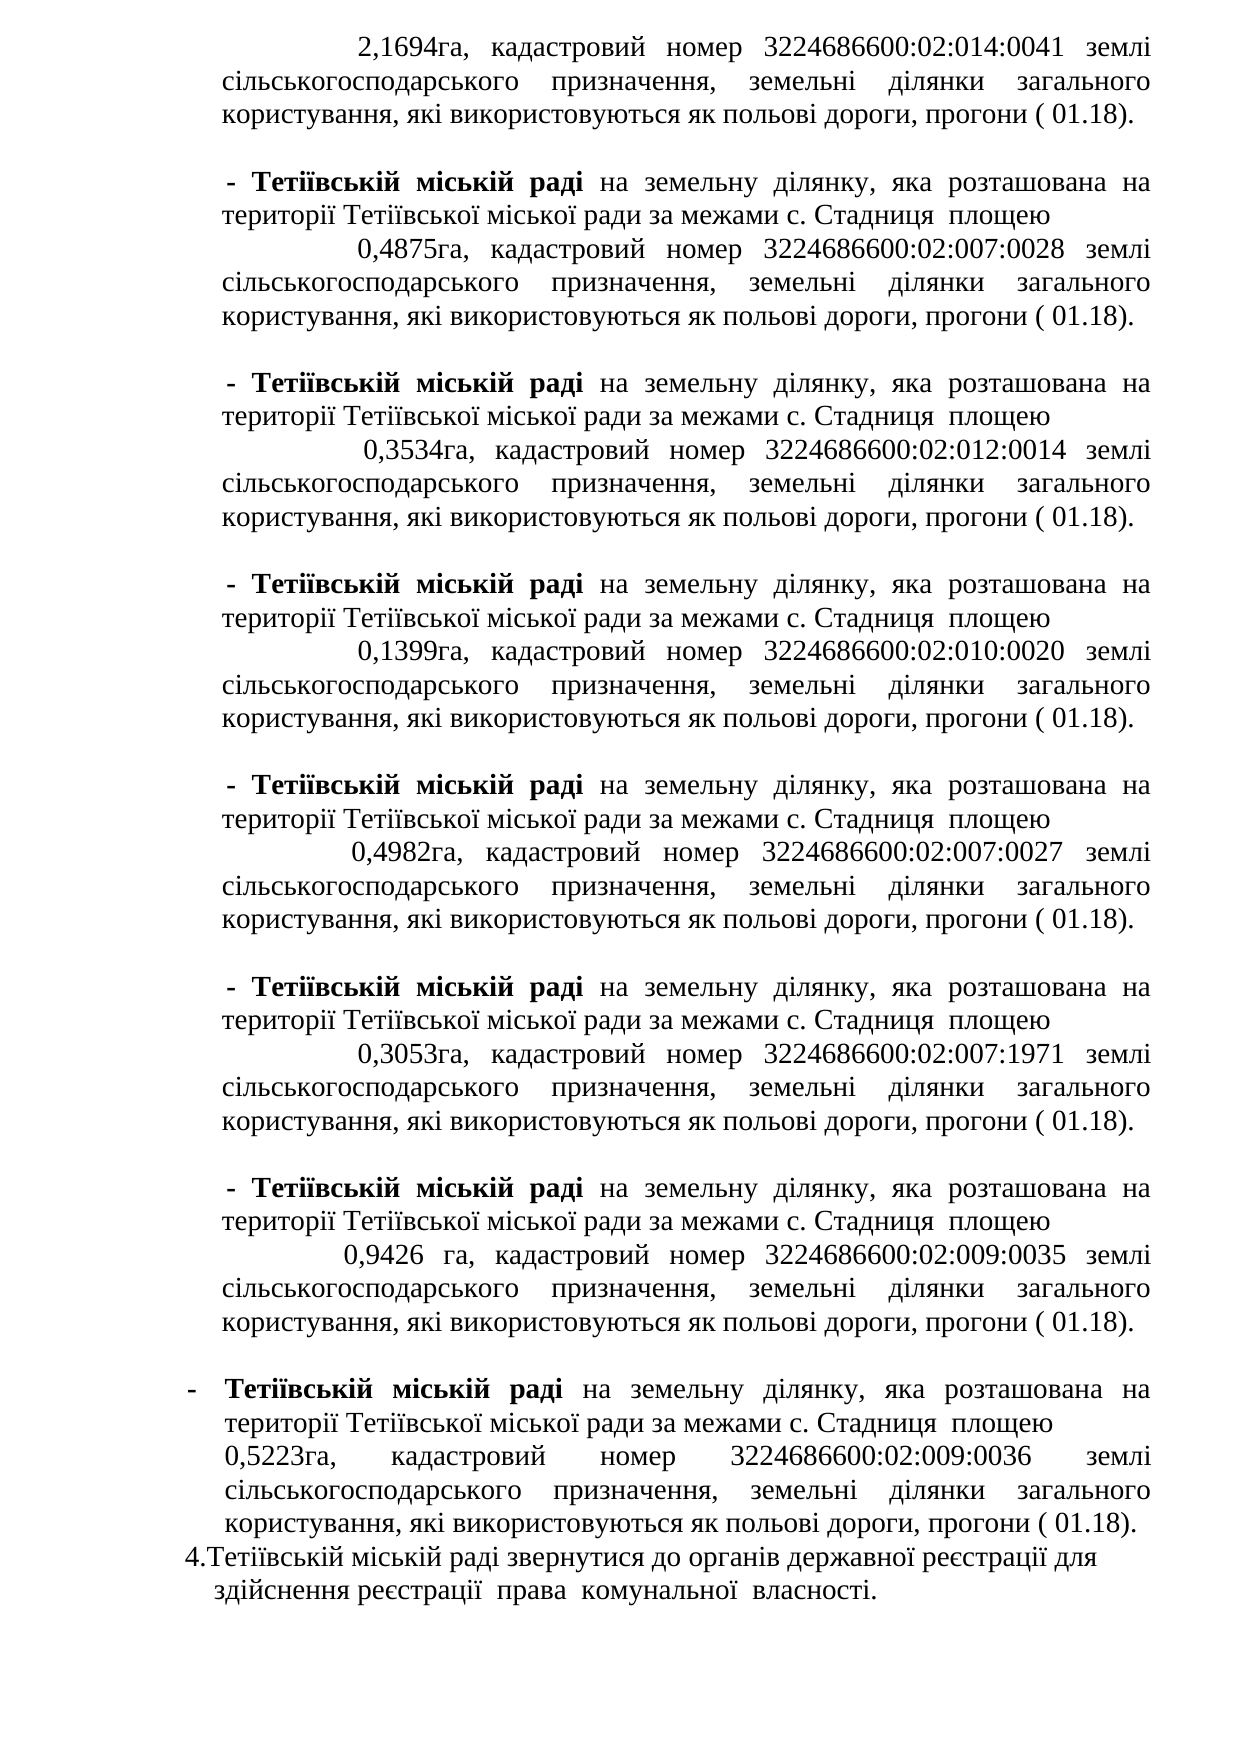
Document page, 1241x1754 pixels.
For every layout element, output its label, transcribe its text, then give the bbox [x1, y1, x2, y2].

text 0,3053га, кадастровий номер 3224686600:02:007:1971 землі сільськогосподарського призначення, земельні ділянки загального користування, які використовуються як польові дороги, прогони ( 01.18). [148, 1036, 1152, 1136]
text 0,1399га, кадастровий номер 3224686600:02:010:0020 землі сільськогосподарського призначення, земельні ділянки загального користування, які використовуються як польові дороги, прогони ( 01.18). [148, 633, 1152, 734]
text здійснення реєстрації права комунальної власності. [177, 1572, 1152, 1606]
text 0,3534га, кадастровий номер 3224686600:02:012:0014 землі сільськогосподарського призначення, земельні ділянки загального користування, які використовуються як польові дороги, прогони ( 01.18). [148, 432, 1152, 533]
text 4.Тетіївській міській раді звернутися до органів державної реєстрації для [177, 1539, 1152, 1572]
list 0,5223га, кадастровий номер 3224686600:02:009:0036 землі сільськогосподарського призначення, земельні ділянки загального користування, які використовуються як польові дороги, прогони ( 01.18). [224, 1438, 1152, 1539]
list Тетіївській міській раді на земельну ділянку, яка розташована на території Тетіївської міської ради за межами с. Стадниця площею [187, 1371, 1152, 1438]
text 0,4875га, кадастровий номер 3224686600:02:007:0028 землі сільськогосподарського призначення, земельні ділянки загального користування, які використовуються як польові дороги, прогони ( 01.18). [148, 231, 1152, 331]
text 2,1694га, кадастровий номер 3224686600:02:014:0041 землі сільськогосподарського призначення, земельні ділянки загального користування, які використовуються як польові дороги, прогони ( 01.18). [148, 29, 1152, 130]
text - Тетіївській міській раді на земельну ділянку, яка розташована на території Тетіївської міської ради за межами с. Стадниця площею [148, 365, 1152, 432]
text - Тетіївській міській раді на земельну ділянку, яка розташована на території Тетіївської міської ради за межами с. Стадниця площею [148, 969, 1152, 1036]
text - Тетіївській міській раді на земельну ділянку, яка розташована на території Тетіївської міської ради за межами с. Стадниця площею [148, 767, 1152, 834]
text - Тетіївській міській раді на земельну ділянку, яка розташована на території Тетіївської міської ради за межами с. Стадниця площею [148, 1170, 1152, 1237]
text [148, 164, 1152, 231]
text 0,9426 га, кадастровий номер 3224686600:02:009:0035 землі сільськогосподарського призначення, земельні ділянки загального користування, які використовуються як польові дороги, прогони ( 01.18). [148, 1237, 1152, 1338]
text 0,4982га, кадастровий номер 3224686600:02:007:0027 землі сільськогосподарського призначення, земельні ділянки загального користування, які використовуються як польові дороги, прогони ( 01.18). [148, 834, 1152, 935]
text - Тетіївській міській раді на земельну ділянку, яка розташована на території Тетіївської міської ради за межами с. Стадниця площею [148, 566, 1152, 633]
